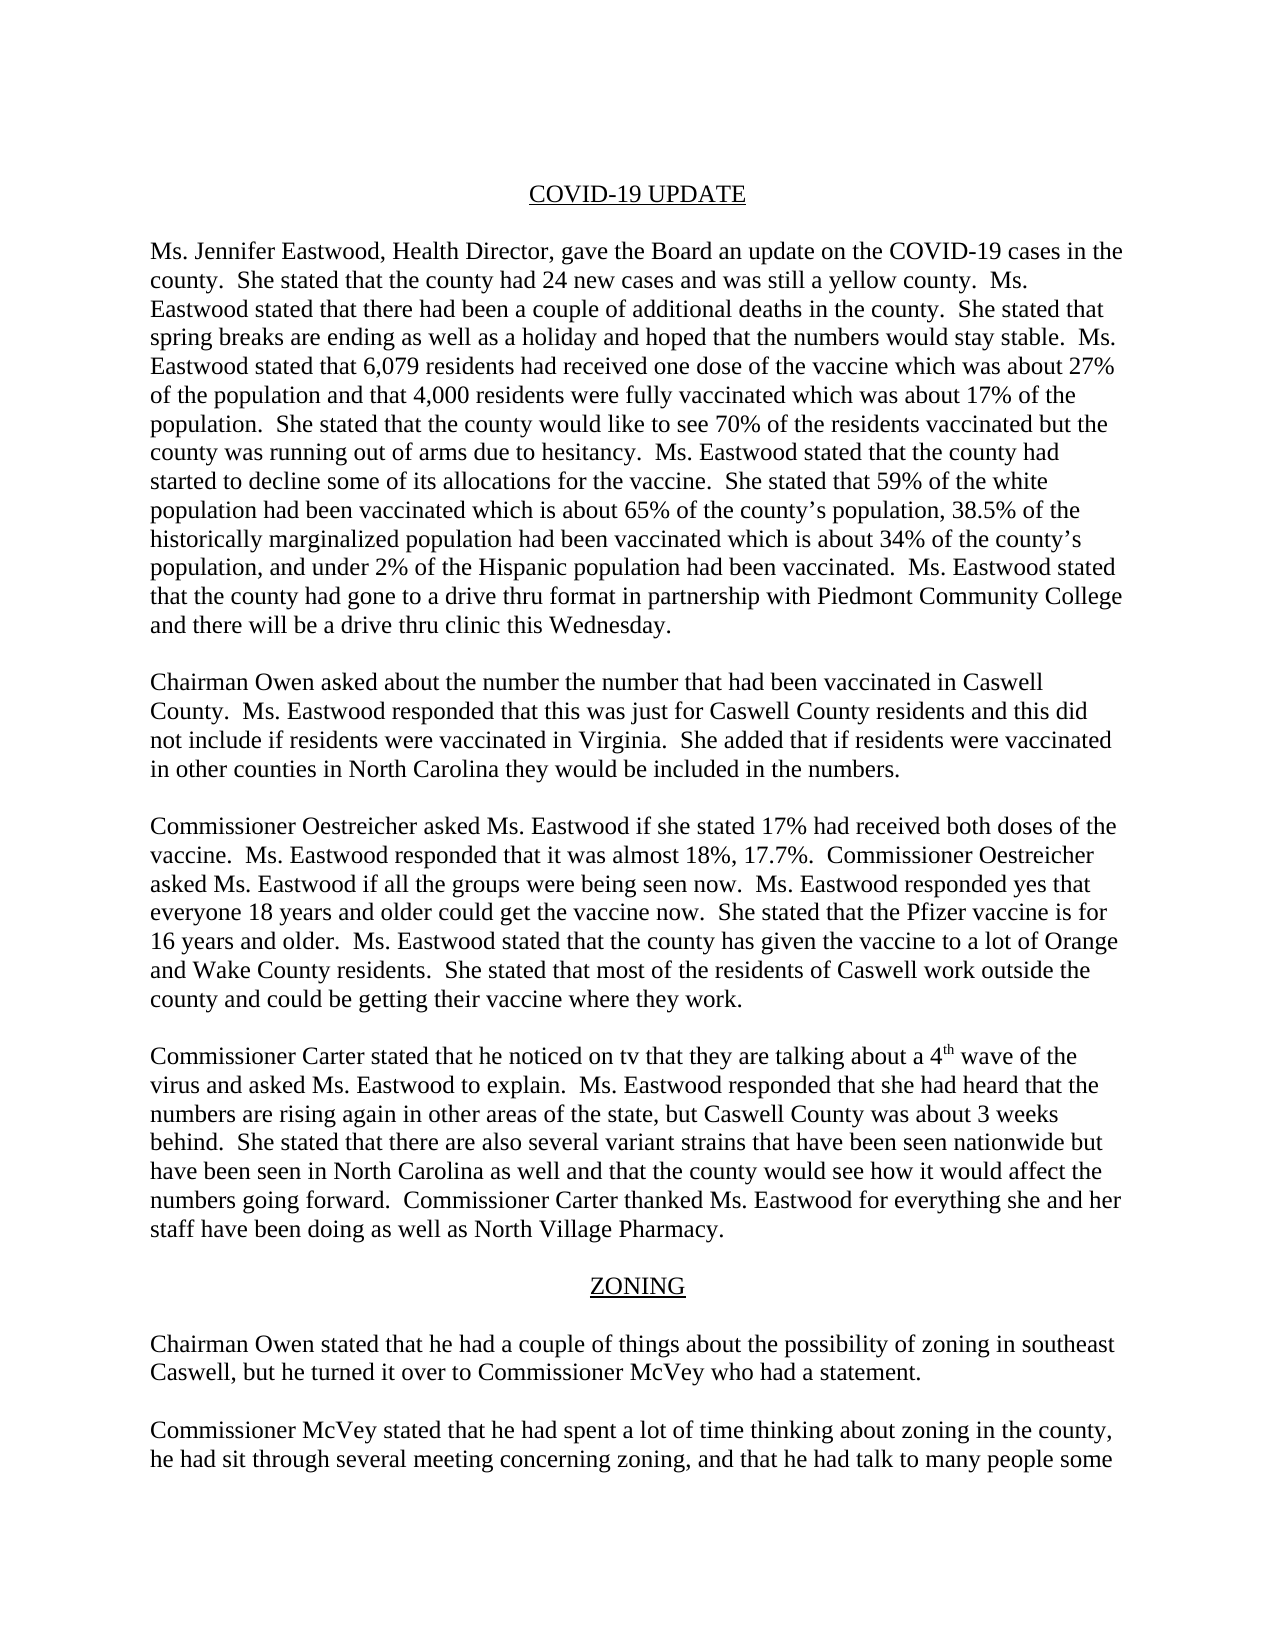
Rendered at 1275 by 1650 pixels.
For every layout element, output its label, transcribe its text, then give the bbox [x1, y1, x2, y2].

text ZONING [150, 1271, 1125, 1300]
text Commissioner Carter stated that he noticed on tv that they are talking about a 4th wave of the virus and asked Ms. Eastwood to explain. Ms. Eastwood responded that she had heard that the numbers are rising again in other areas of the state, but Caswell County was about 3 weeks behind. She stated that there are also several variant strains that have been seen nationwide but have been seen in North Carolina as well and that the county would see how it would affect the numbers going forward. Commissioner Carter thanked Ms. Eastwood for everything she and her staff have been doing as well as North Village Pharmacy. [150, 1041, 1125, 1242]
text Chairman Owen asked about the number the number that had been vaccinated in Caswell County. Ms. Eastwood responded that this was just for Caswell County residents and this did not include if residents were vaccinated in Virginia. She added that if residents were vaccinated in other counties in North Carolina they would be included in the numbers. [150, 667, 1125, 782]
text COVID-19 UPDATE [150, 179, 1125, 207]
text Commissioner Oestreicher asked Ms. Eastwood if she stated 17% had received both doses of the vaccine. Ms. Eastwood responded that it was almost 18%, 17.7%. Commissioner Oestreicher asked Ms. Eastwood if all the groups were being seen now. Ms. Eastwood responded yes that everyone 18 years and older could get the vaccine now. She stated that the Pfizer vaccine is for 16 years and older. Ms. Eastwood stated that the county has given the vaccine to a lot of Orange and Wake County residents. She stated that most of the residents of Caswell work outside the county and could be getting their vaccine where they work. [150, 811, 1125, 1012]
text Chairman Owen stated that he had a couple of things about the possibility of zoning in southeast Caswell, but he turned it over to Commissioner McVey who had a statement. [150, 1329, 1125, 1386]
text Ms. Jennifer Eastwood, Health Director, gave the Board an update on the COVID-19 cases in the county. She stated that the county had 24 new cases and was still a yellow county. Ms. Eastwood stated that there had been a couple of additional deaths in the county. She stated that spring breaks are ending as well as a holiday and hoped that the numbers would stay stable. Ms. Eastwood stated that 6,079 residents had received one dose of the vaccine which was about 27% of the population and that 4,000 residents were fully vaccinated which was about 17% of the population. She stated that the county would like to see 70% of the residents vaccinated but the county was running out of arms due to hesitancy. Ms. Eastwood stated that the county had started to decline some of its allocations for the vaccine. She stated that 59% of the white population had been vaccinated which is about 65% of the county’s population, 38.5% of the historically marginalized population had been vaccinated which is about 34% of the county’s population, and under 2% of the Hispanic population had been vaccinated. Ms. Eastwood stated that the county had gone to a drive thru format in partnership with Piedmont Community College and there will be a drive thru clinic this Wednesday. [150, 236, 1125, 639]
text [150, 1415, 1125, 1472]
